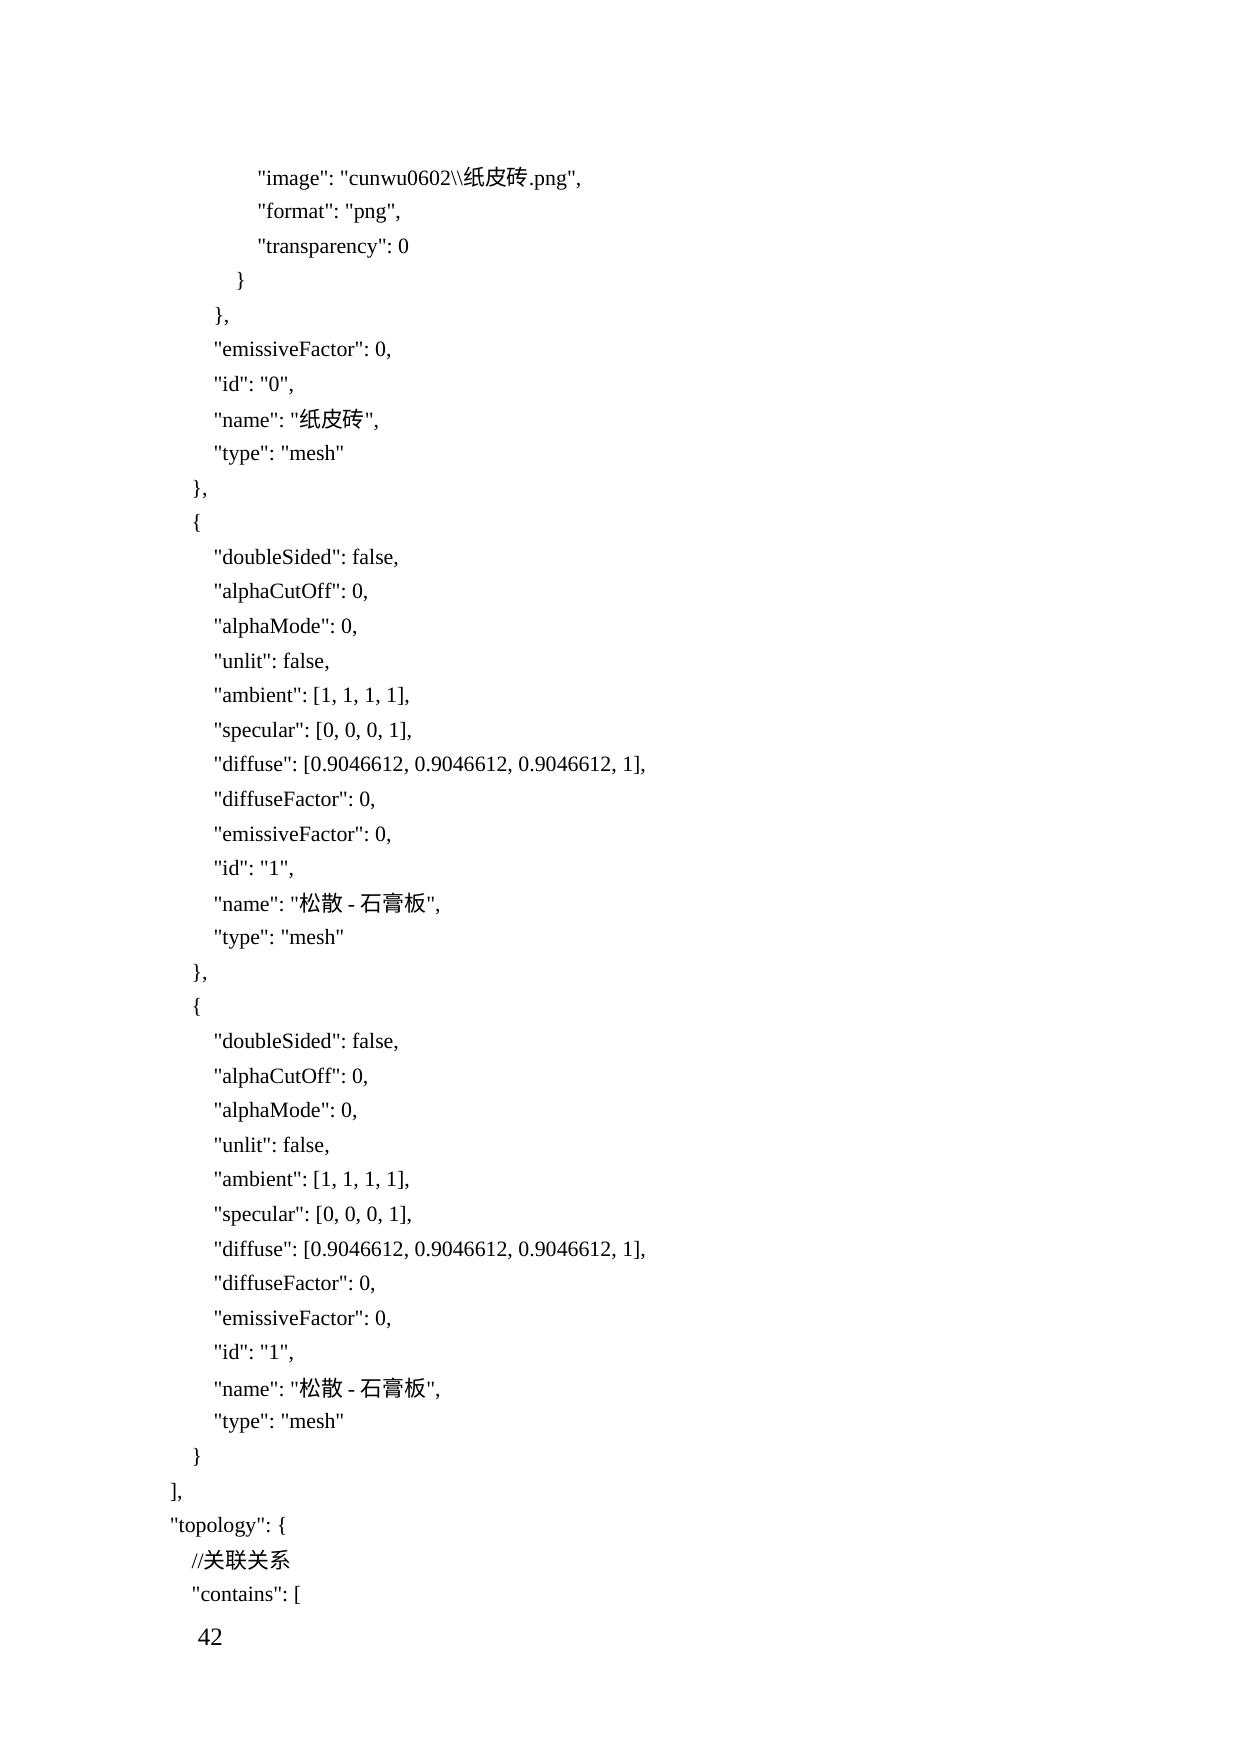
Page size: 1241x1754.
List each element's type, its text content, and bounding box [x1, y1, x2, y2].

text "doubleSided": false, [148, 539, 1122, 574]
text "id": "1", [148, 850, 1122, 885]
text ], [148, 1473, 1122, 1507]
text "alphaMode": 0, [148, 608, 1122, 643]
text } [148, 1438, 1122, 1473]
text "contains": [ [148, 1577, 1122, 1611]
text "format": "png", [148, 193, 1122, 228]
text "topology": { [148, 1507, 1122, 1542]
text "unlit": false, [148, 643, 1122, 677]
text "name": "松散 - 石膏板", [148, 1369, 1122, 1404]
text "type": "mesh" [148, 1404, 1122, 1438]
text { [148, 989, 1122, 1023]
text "alphaMode": 0, [148, 1092, 1122, 1127]
text "id": "1", [148, 1334, 1122, 1369]
text //关联关系 [148, 1542, 1122, 1577]
text "alphaCutOff": 0, [148, 574, 1122, 608]
text "doubleSided": false, [148, 1023, 1122, 1058]
text "unlit": false, [148, 1127, 1122, 1162]
text "alphaCutOff": 0, [148, 1058, 1122, 1092]
text "specular": [0, 0, 0, 1], [148, 712, 1122, 747]
text "ambient": [1, 1, 1, 1], [148, 1162, 1122, 1196]
text "type": "mesh" [148, 435, 1122, 470]
text "emissiveFactor": 0, [148, 332, 1122, 366]
text "name": "纸皮砖", [148, 401, 1122, 435]
text }, [148, 954, 1122, 989]
text { [148, 504, 1122, 539]
text "image": "cunwu0602\\纸皮砖.png", [148, 159, 1122, 193]
text "diffuseFactor": 0, [148, 1265, 1122, 1300]
text "ambient": [1, 1, 1, 1], [148, 677, 1122, 712]
text "diffuse": [0.9046612, 0.9046612, 0.9046612, 1], [148, 1231, 1122, 1265]
text }, [148, 297, 1122, 332]
text "specular": [0, 0, 0, 1], [148, 1196, 1122, 1231]
text "transparency": 0 [148, 228, 1122, 262]
text "name": "松散 - 石膏板", [148, 885, 1122, 919]
text } [148, 262, 1122, 297]
text "diffuseFactor": 0, [148, 781, 1122, 816]
text }, [148, 470, 1122, 504]
text "id": "0", [148, 366, 1122, 401]
text "type": "mesh" [148, 919, 1122, 954]
text "emissiveFactor": 0, [148, 1300, 1122, 1334]
text "emissiveFactor": 0, [148, 816, 1122, 850]
text "diffuse": [0.9046612, 0.9046612, 0.9046612, 1], [148, 747, 1122, 781]
